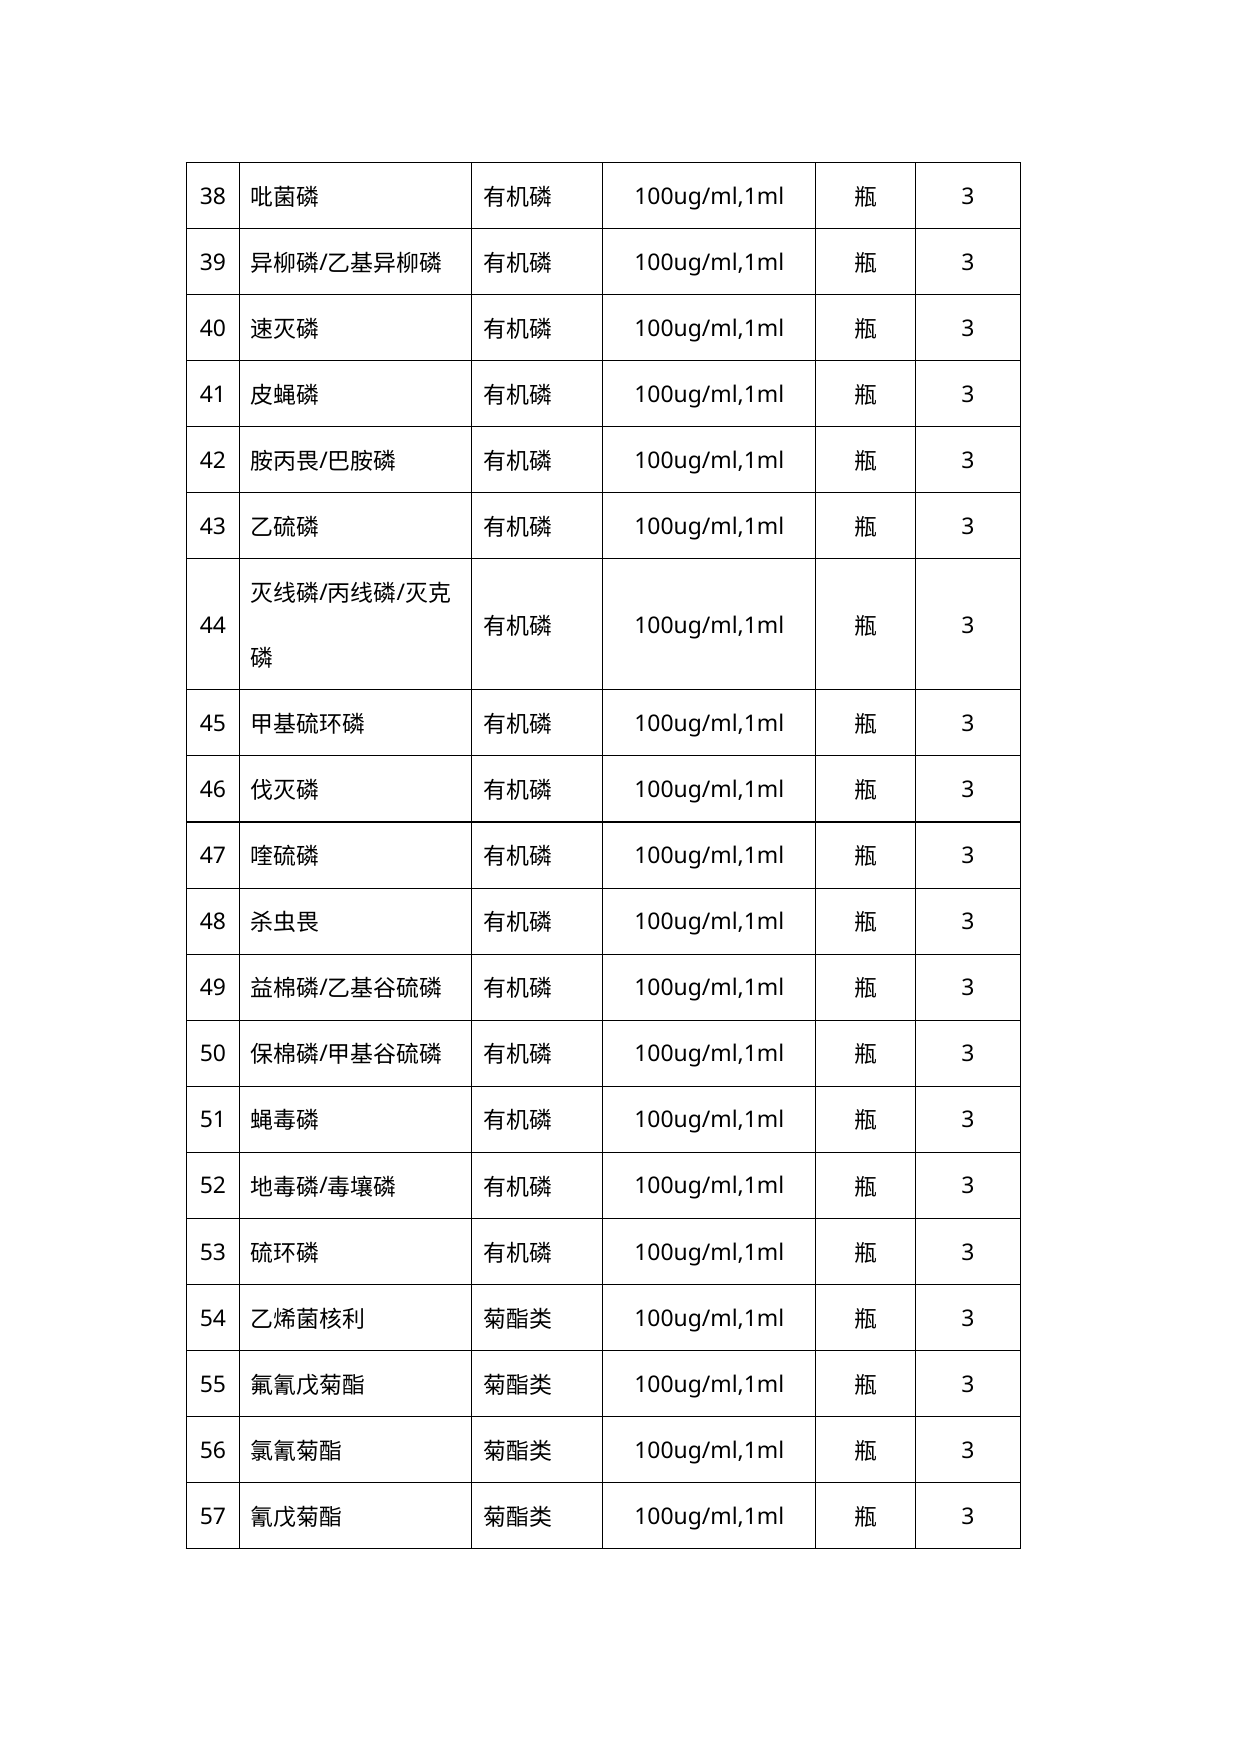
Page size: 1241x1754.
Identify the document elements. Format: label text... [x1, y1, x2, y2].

table_cell 3 [916, 295, 1020, 360]
table_cell 43 [187, 493, 239, 558]
table_cell 菊酯类 [472, 1483, 602, 1548]
table_cell 3 [916, 1087, 1020, 1152]
table_cell 乙烯菌核利 [240, 1285, 471, 1350]
table_cell 44 [187, 559, 239, 689]
table_cell 3 [916, 361, 1020, 426]
table_cell 55 [187, 1351, 239, 1416]
table_cell 氰戊菊酯 [240, 1483, 471, 1548]
table_cell 瓶 [816, 690, 915, 755]
table_cell 有机磷 [472, 295, 602, 360]
table_cell 有机磷 [472, 1021, 602, 1086]
table_cell 异柳磷/乙基异柳磷 [240, 229, 471, 294]
table_cell 100ug/ml,1ml [603, 361, 815, 426]
table_cell 皮蝇磷 [240, 361, 471, 426]
table_cell 伐灭磷 [240, 756, 471, 821]
table_cell 54 [187, 1285, 239, 1350]
table_cell 有机磷 [472, 690, 602, 755]
table_cell 3 [916, 1483, 1020, 1548]
table_cell 3 [916, 756, 1020, 821]
table_cell 100ug/ml,1ml [603, 1153, 815, 1218]
table_cell 38 [187, 163, 239, 228]
table_cell 瓶 [816, 493, 915, 558]
table_cell 100ug/ml,1ml [603, 1219, 815, 1284]
table_cell 有机磷 [472, 493, 602, 558]
table_cell 瓶 [816, 559, 915, 689]
table_cell 胺丙畏/巴胺磷 [240, 427, 471, 492]
table_cell 3 [916, 690, 1020, 755]
table_cell 有机磷 [472, 559, 602, 689]
table_cell 3 [916, 1285, 1020, 1350]
table_cell 菊酯类 [472, 1417, 602, 1482]
table_cell 有机磷 [472, 427, 602, 492]
table_cell 蝇毒磷 [240, 1087, 471, 1152]
table_cell 瓶 [816, 1285, 915, 1350]
table_cell 有机磷 [472, 889, 602, 953]
table_cell 灭线磷/丙线磷/灭克磷 [240, 559, 471, 689]
table_cell 100ug/ml,1ml [603, 823, 815, 887]
table_cell 100ug/ml,1ml [603, 493, 815, 558]
table_cell 42 [187, 427, 239, 492]
table_cell 瓶 [816, 295, 915, 360]
table_cell 地毒磷/毒壤磷 [240, 1153, 471, 1218]
table_cell 菊酯类 [472, 1351, 602, 1416]
table_cell 3 [916, 1153, 1020, 1218]
table_cell 保棉磷/甲基谷硫磷 [240, 1021, 471, 1086]
table_cell 瓶 [816, 163, 915, 228]
table_cell 瓶 [816, 1483, 915, 1548]
table_cell 有机磷 [472, 955, 602, 1019]
table_cell 吡菌磷 [240, 163, 471, 228]
table_cell 3 [916, 559, 1020, 689]
table_cell 瓶 [816, 1087, 915, 1152]
table_cell 氟氰戊菊酯 [240, 1351, 471, 1416]
table_cell 39 [187, 229, 239, 294]
table_cell 有机磷 [472, 361, 602, 426]
table_cell 100ug/ml,1ml [603, 163, 815, 228]
table_cell 乙硫磷 [240, 493, 471, 558]
table_cell 3 [916, 1417, 1020, 1482]
table_cell 瓶 [816, 756, 915, 821]
table_cell 3 [916, 889, 1020, 953]
table_cell 喹硫磷 [240, 823, 471, 887]
table_cell 3 [916, 427, 1020, 492]
table_cell 41 [187, 361, 239, 426]
table_cell 100ug/ml,1ml [603, 1483, 815, 1548]
table_cell 有机磷 [472, 1087, 602, 1152]
table_cell 46 [187, 756, 239, 821]
table_cell 瓶 [816, 1417, 915, 1482]
table_cell 52 [187, 1153, 239, 1218]
table_cell 瓶 [816, 361, 915, 426]
table_cell 菊酯类 [472, 1285, 602, 1350]
table_cell 3 [916, 1021, 1020, 1086]
table_cell 57 [187, 1483, 239, 1548]
table_cell 100ug/ml,1ml [603, 1285, 815, 1350]
table_cell 100ug/ml,1ml [603, 1087, 815, 1152]
table_cell 100ug/ml,1ml [603, 1351, 815, 1416]
table_cell 3 [916, 1351, 1020, 1416]
table_cell 有机磷 [472, 1219, 602, 1284]
table_cell 100ug/ml,1ml [603, 756, 815, 821]
table_cell 有机磷 [472, 756, 602, 821]
table_cell 瓶 [816, 955, 915, 1019]
table_cell 100ug/ml,1ml [603, 1417, 815, 1482]
table_cell 益棉磷/乙基谷硫磷 [240, 955, 471, 1019]
table_cell 100ug/ml,1ml [603, 295, 815, 360]
table_cell 3 [916, 955, 1020, 1019]
table_cell 100ug/ml,1ml [603, 559, 815, 689]
table_cell 甲基硫环磷 [240, 690, 471, 755]
table_cell 100ug/ml,1ml [603, 690, 815, 755]
table_cell 杀虫畏 [240, 889, 471, 953]
table_cell 氯氰菊酯 [240, 1417, 471, 1482]
table_cell 3 [916, 493, 1020, 558]
table_cell 硫环磷 [240, 1219, 471, 1284]
table_cell 瓶 [816, 229, 915, 294]
table_cell 51 [187, 1087, 239, 1152]
table_cell 40 [187, 295, 239, 360]
table_cell 瓶 [816, 1021, 915, 1086]
table_cell 56 [187, 1417, 239, 1482]
table_cell 100ug/ml,1ml [603, 229, 815, 294]
table_cell 50 [187, 1021, 239, 1086]
table_cell 有机磷 [472, 229, 602, 294]
table_cell 有机磷 [472, 163, 602, 228]
table_cell 3 [916, 229, 1020, 294]
table_cell 48 [187, 889, 239, 953]
table_cell 速灭磷 [240, 295, 471, 360]
table_cell 45 [187, 690, 239, 755]
table_cell 瓶 [816, 1219, 915, 1284]
table_cell 有机磷 [472, 823, 602, 887]
table_cell 3 [916, 823, 1020, 887]
table_cell 53 [187, 1219, 239, 1284]
table_cell 瓶 [816, 823, 915, 887]
table_cell 有机磷 [472, 1153, 602, 1218]
table_cell 100ug/ml,1ml [603, 955, 815, 1019]
table_cell 47 [187, 823, 239, 887]
table_cell 瓶 [816, 1351, 915, 1416]
table_cell 100ug/ml,1ml [603, 1021, 815, 1086]
table_cell 3 [916, 1219, 1020, 1284]
table_cell 瓶 [816, 427, 915, 492]
table_cell 瓶 [816, 1153, 915, 1218]
table_cell 瓶 [816, 889, 915, 953]
table_cell 100ug/ml,1ml [603, 889, 815, 953]
table_cell 100ug/ml,1ml [603, 427, 815, 492]
table_cell 3 [916, 163, 1020, 228]
table_cell 49 [187, 955, 239, 1019]
